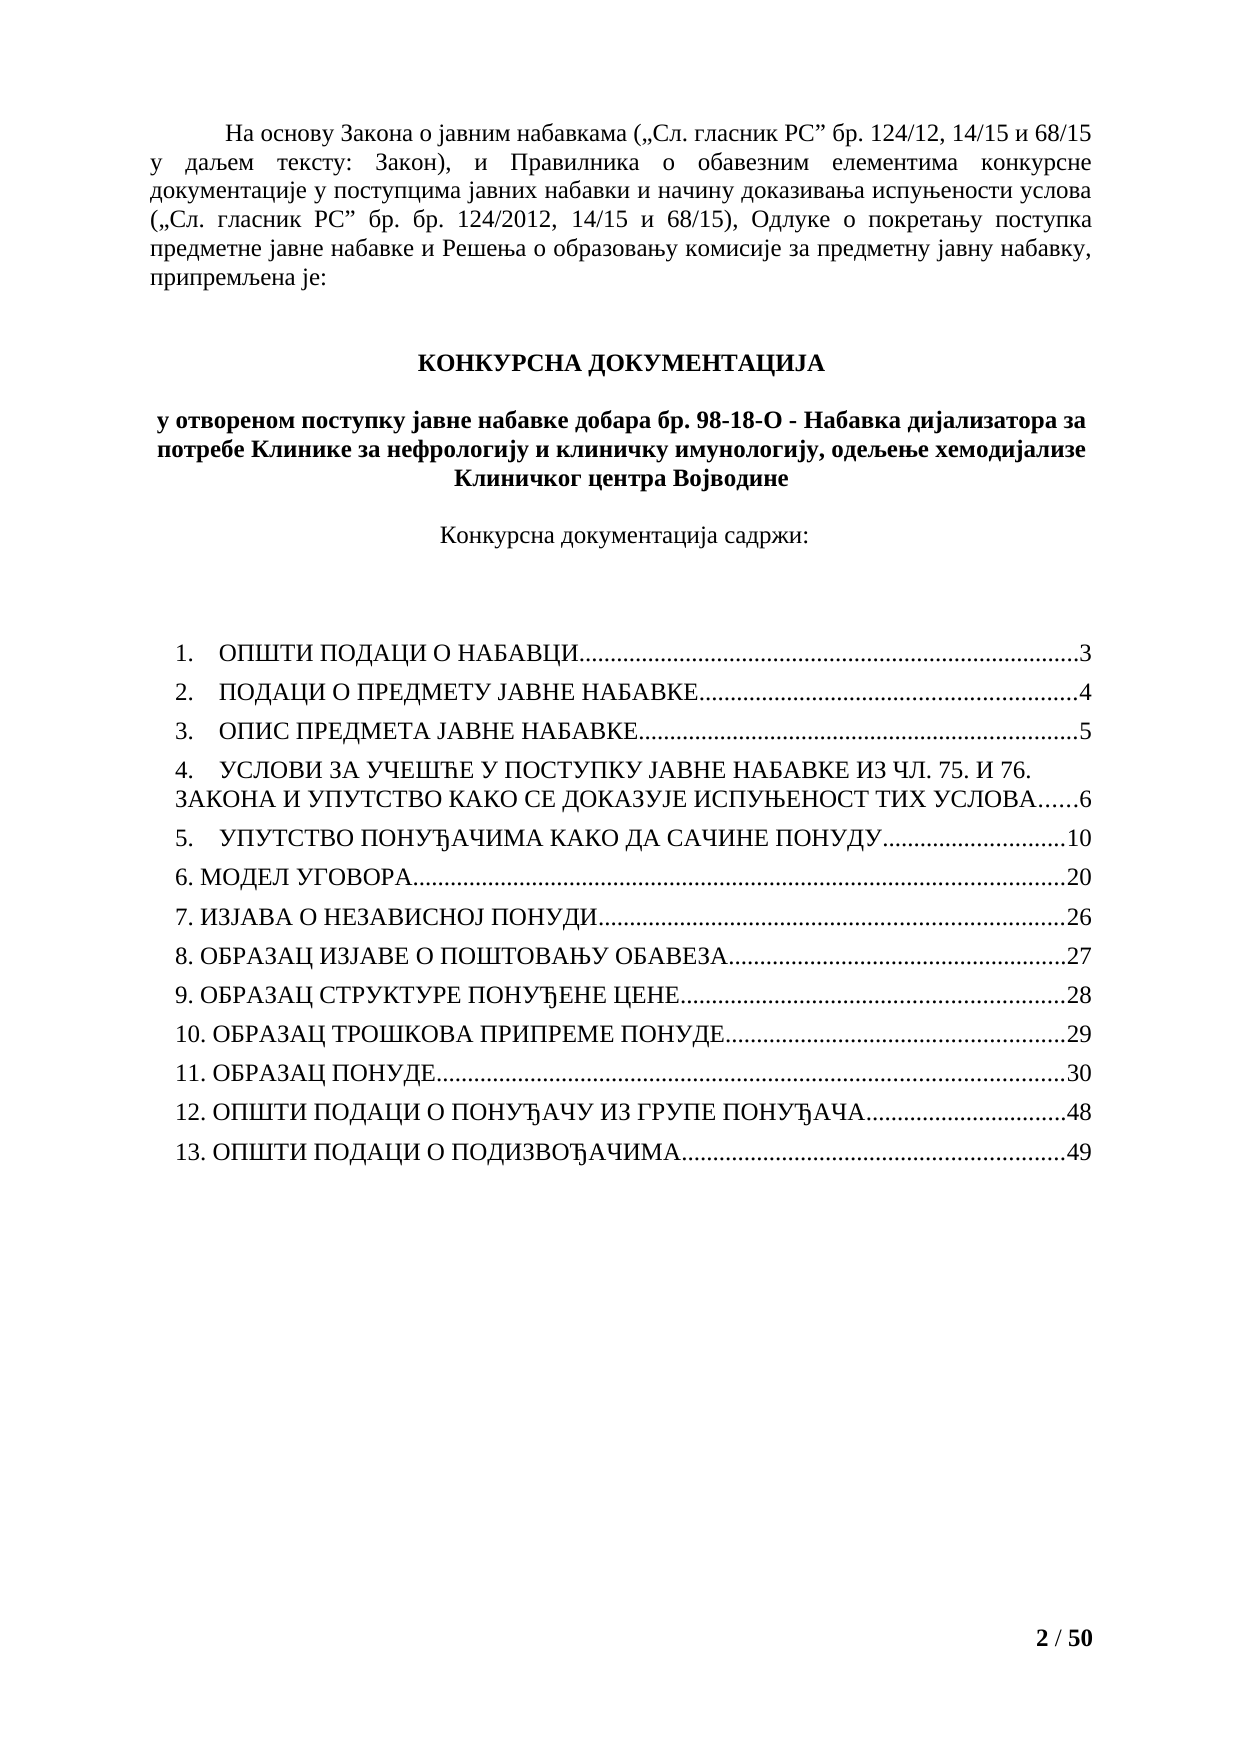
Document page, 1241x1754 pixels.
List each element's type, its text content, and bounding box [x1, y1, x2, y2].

text Конкурсна документација садржи: [150, 521, 1093, 549]
text На основу Закона о јавним набавкама („Сл. гласник РС” бр. 124/12, 14/15 и 68/15 у даљем тексту: Закон), и Правилника о обавезним елементима конкурсне документације у поступцима јавних набавки и начину доказивања испуњености услова („Сл. гласник РС” бр. бр. 124/2012, 14/15 и 68/15), Одлуке о покретању поступка предметне јавне набавке и Решења о образовању комисије за предметну јавну набавку, припремљена је: [150, 118, 1093, 291]
text у отвореном поступку јавне набавке добара бр. 98-18-O - Набавка дијализатора за потребе Клинике за нефрологију и клиничку имунологију, одељење хемодијализе Клиничког центра Војводине [150, 406, 1093, 492]
text КОНКУРСНА ДОКУМЕНТАЦИЈА [150, 348, 1093, 377]
